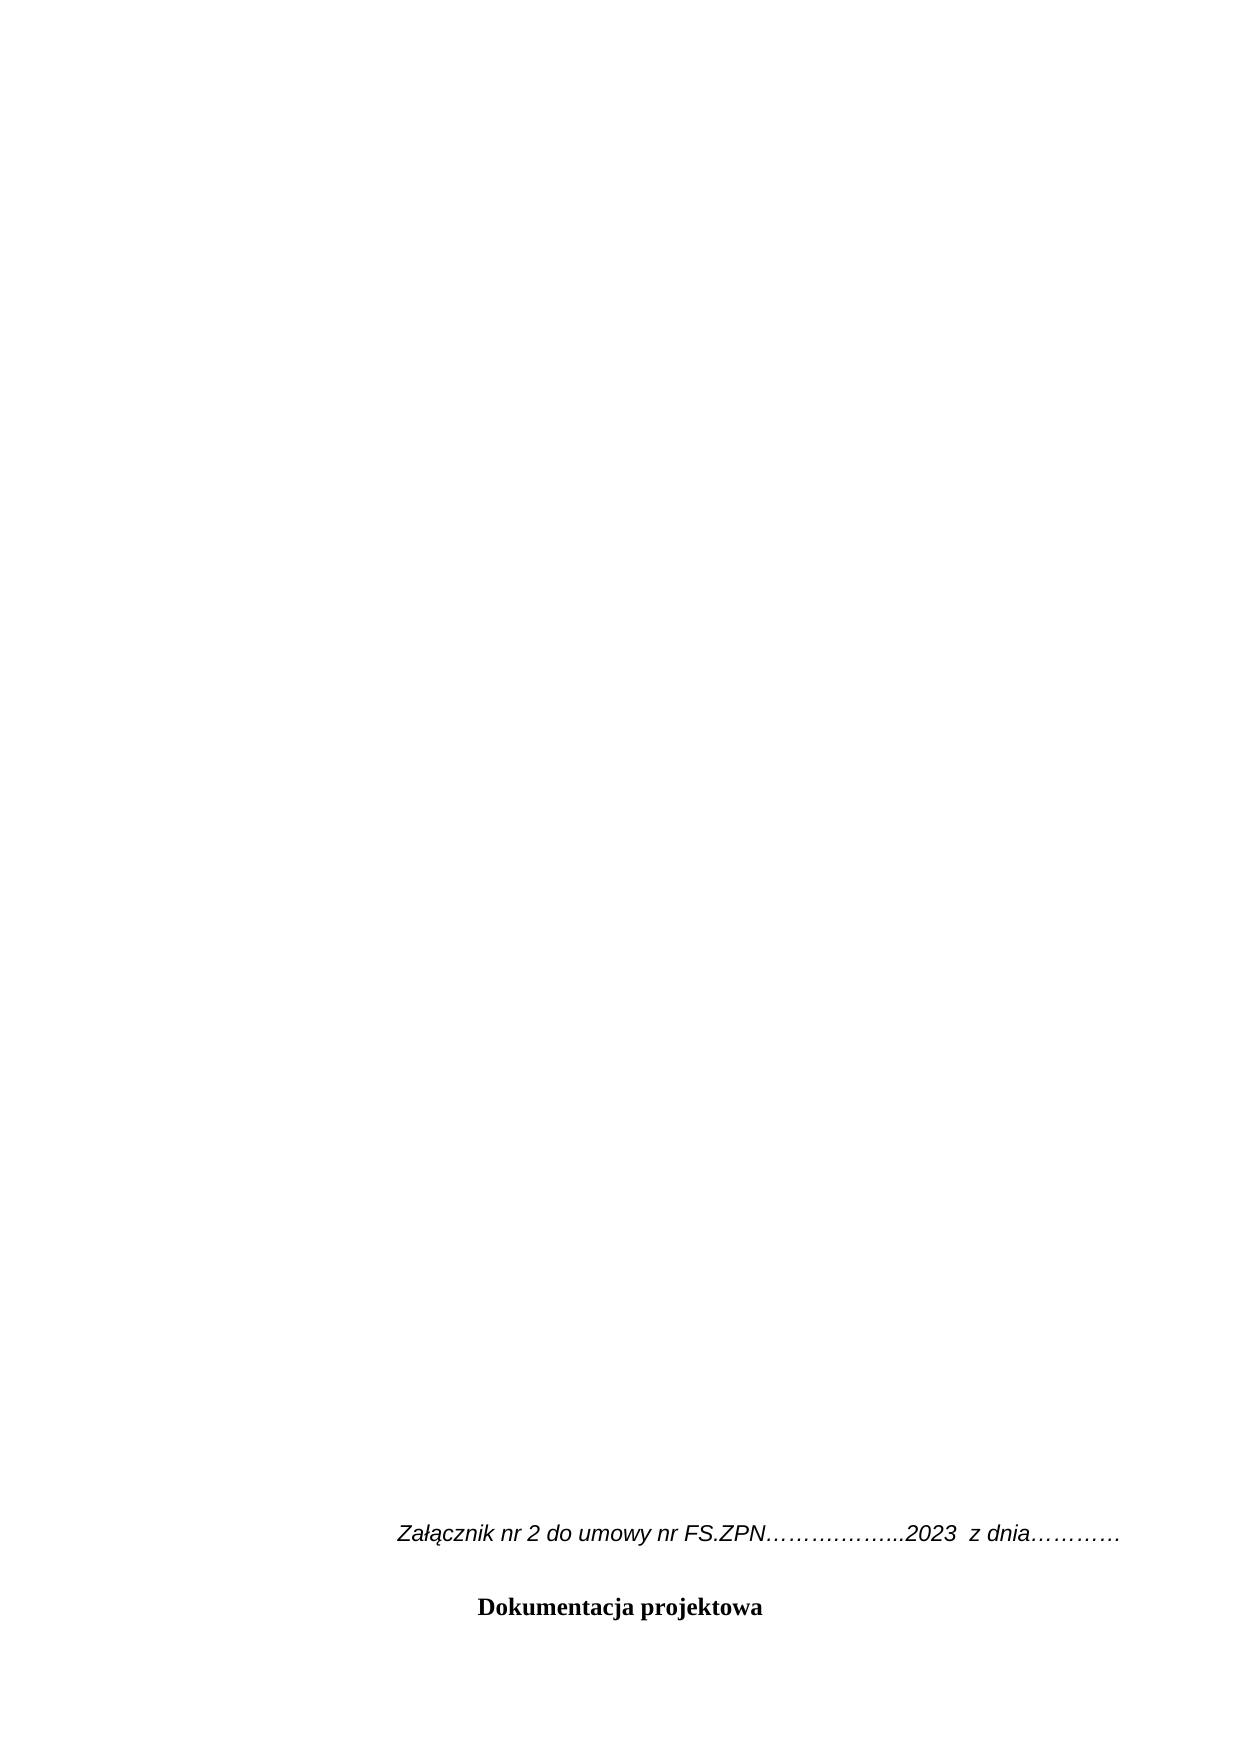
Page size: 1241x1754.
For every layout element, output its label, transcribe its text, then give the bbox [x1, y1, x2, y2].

text Dokumentacja projektowa [118, 1592, 1122, 1621]
text Załącznik nr 2 do umowy nr FS.ZPN……….……...2023 z dnia………… [118, 1520, 1122, 1546]
